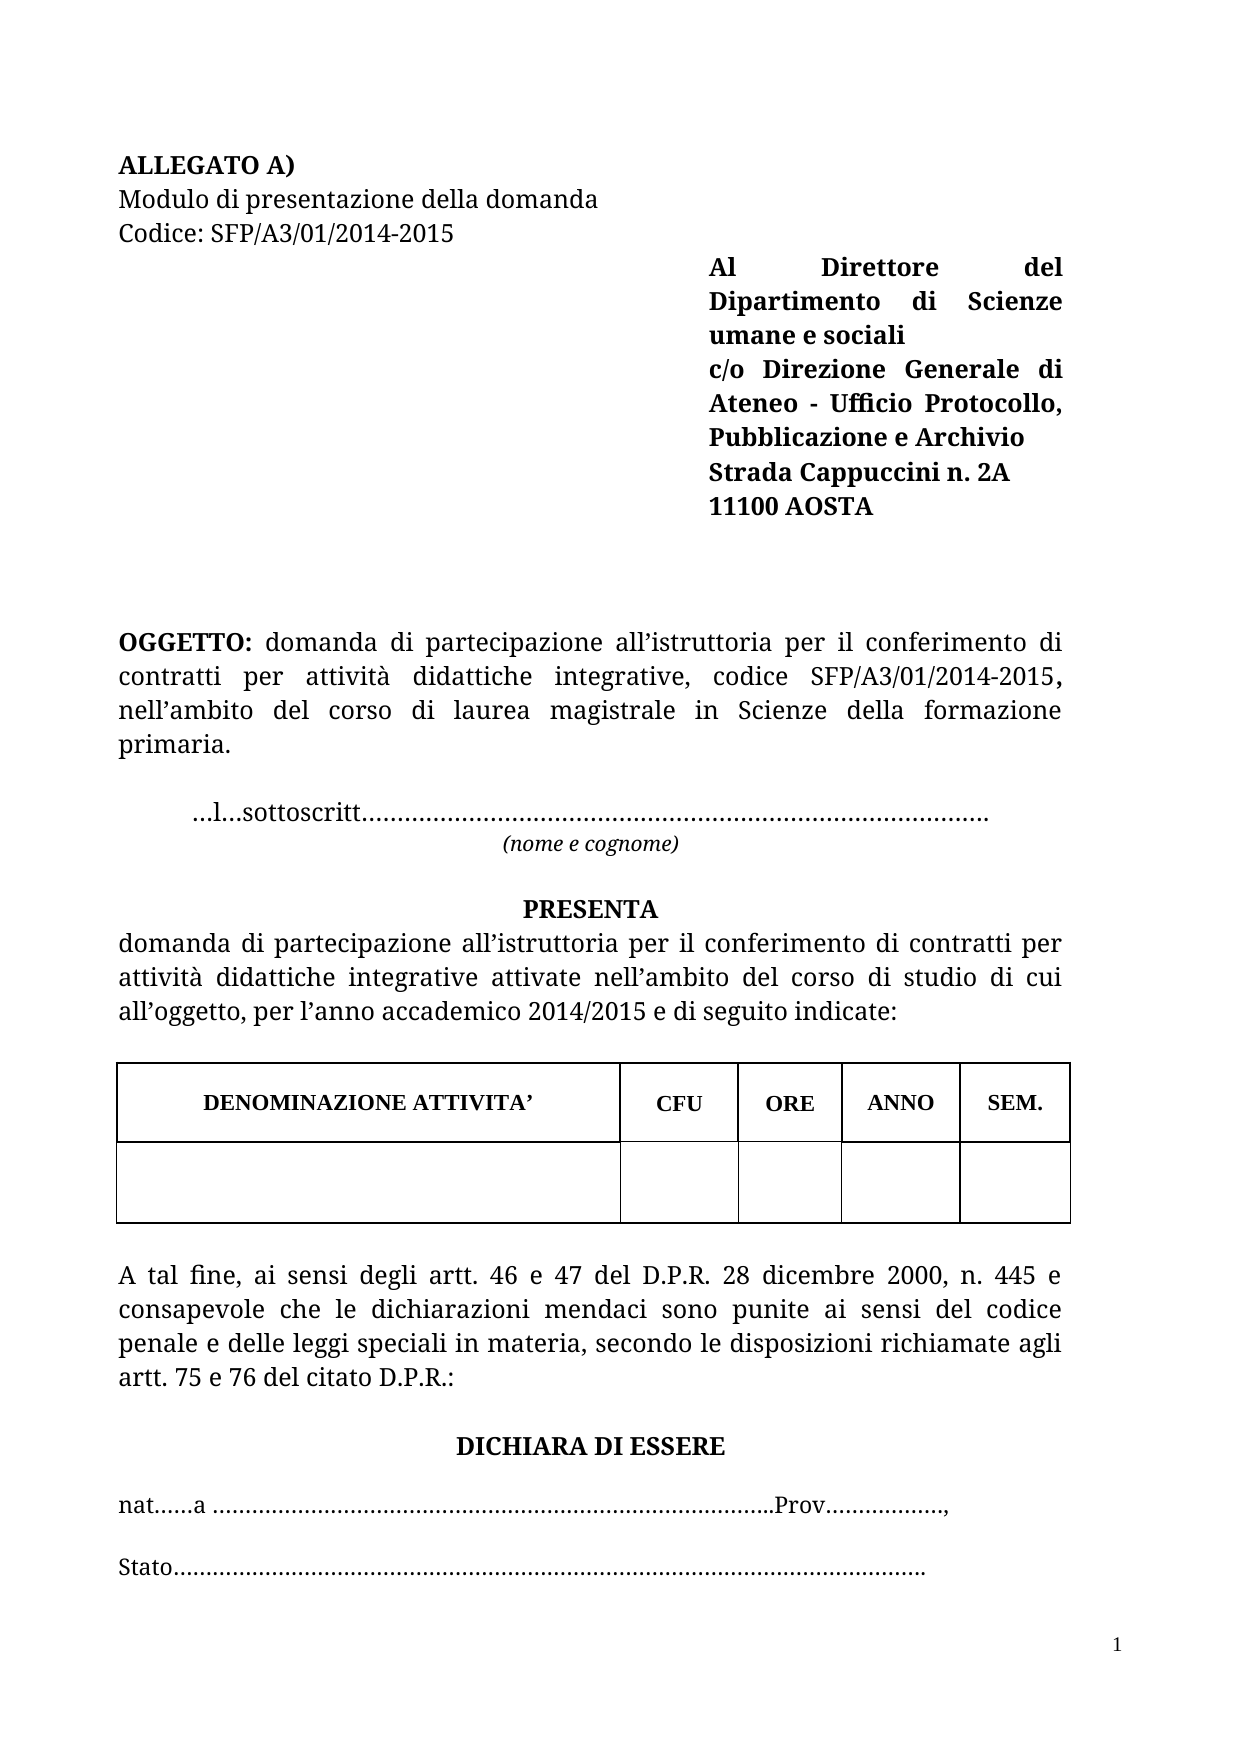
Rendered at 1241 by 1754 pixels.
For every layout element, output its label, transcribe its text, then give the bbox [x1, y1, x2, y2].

text Al Direttore del Dipartimento di Scienze umane e sociali [709, 250, 1063, 352]
text A tal fine, ai sensi degli artt. 46 e 47 del D.P.R. 28 dicembre 2000, n. 445 e consapevole che le dichiarazioni mendaci sono punite ai sensi del codice penale e delle leggi speciali in materia, secondo le disposizioni richiamate agli artt. 75 e 76 del citato D.P.R.: [118, 1258, 1063, 1394]
table_cell [621, 1142, 738, 1222]
text Modulo di presentazione della domanda [118, 182, 1122, 216]
text Codice: SFP/A3/01/2014-2015 [118, 216, 1122, 250]
table_cell [739, 1142, 841, 1222]
text …l…sottoscritt……………………………………………………………………………. [118, 795, 1063, 829]
table_header CFU [621, 1064, 737, 1141]
text nat……a …………………………………………………………………………..Prov………………, [118, 1488, 1122, 1520]
table_cell [842, 1143, 959, 1222]
text domanda di partecipazione all’istruttoria per il conferimento di contratti per attività didattiche integrative attivate nell’ambito del corso di studio di cui all’oggetto, per l’anno accademico 2014/2015 e di seguito indicate: [118, 925, 1063, 1028]
table_cell [961, 1143, 1070, 1222]
text Stato……………………………………………………………………………………………………. [118, 1551, 1122, 1582]
text OGGETTO: domanda di partecipazione all’istruttoria per il conferimento di contratti per attività didattiche integrative, codice SFP/A3/01/2014-2015, nell’ambito del corso di laurea magistrale in Scienze della formazione primaria. [118, 624, 1063, 761]
table_header ANNO [843, 1064, 959, 1141]
text c/o Direzione Generale di Ateneo - Ufficio Protocollo, Pubblicazione e Archivio [709, 352, 1063, 454]
table_header SEM. [961, 1064, 1069, 1141]
text DICHIARA DI ESSERE [118, 1428, 1063, 1462]
table_header DENOMINAZIONE ATTIVITA’ [118, 1064, 619, 1141]
table_cell [117, 1143, 620, 1222]
text PRESENTA [118, 891, 1063, 925]
text Strada Cappuccini n. 2A [709, 454, 1063, 488]
text (nome e cognome) [118, 829, 1063, 857]
text ALLEGATO A) [118, 148, 1122, 182]
text 11100 AOSTA [709, 488, 1063, 522]
table_header ORE [739, 1064, 841, 1141]
